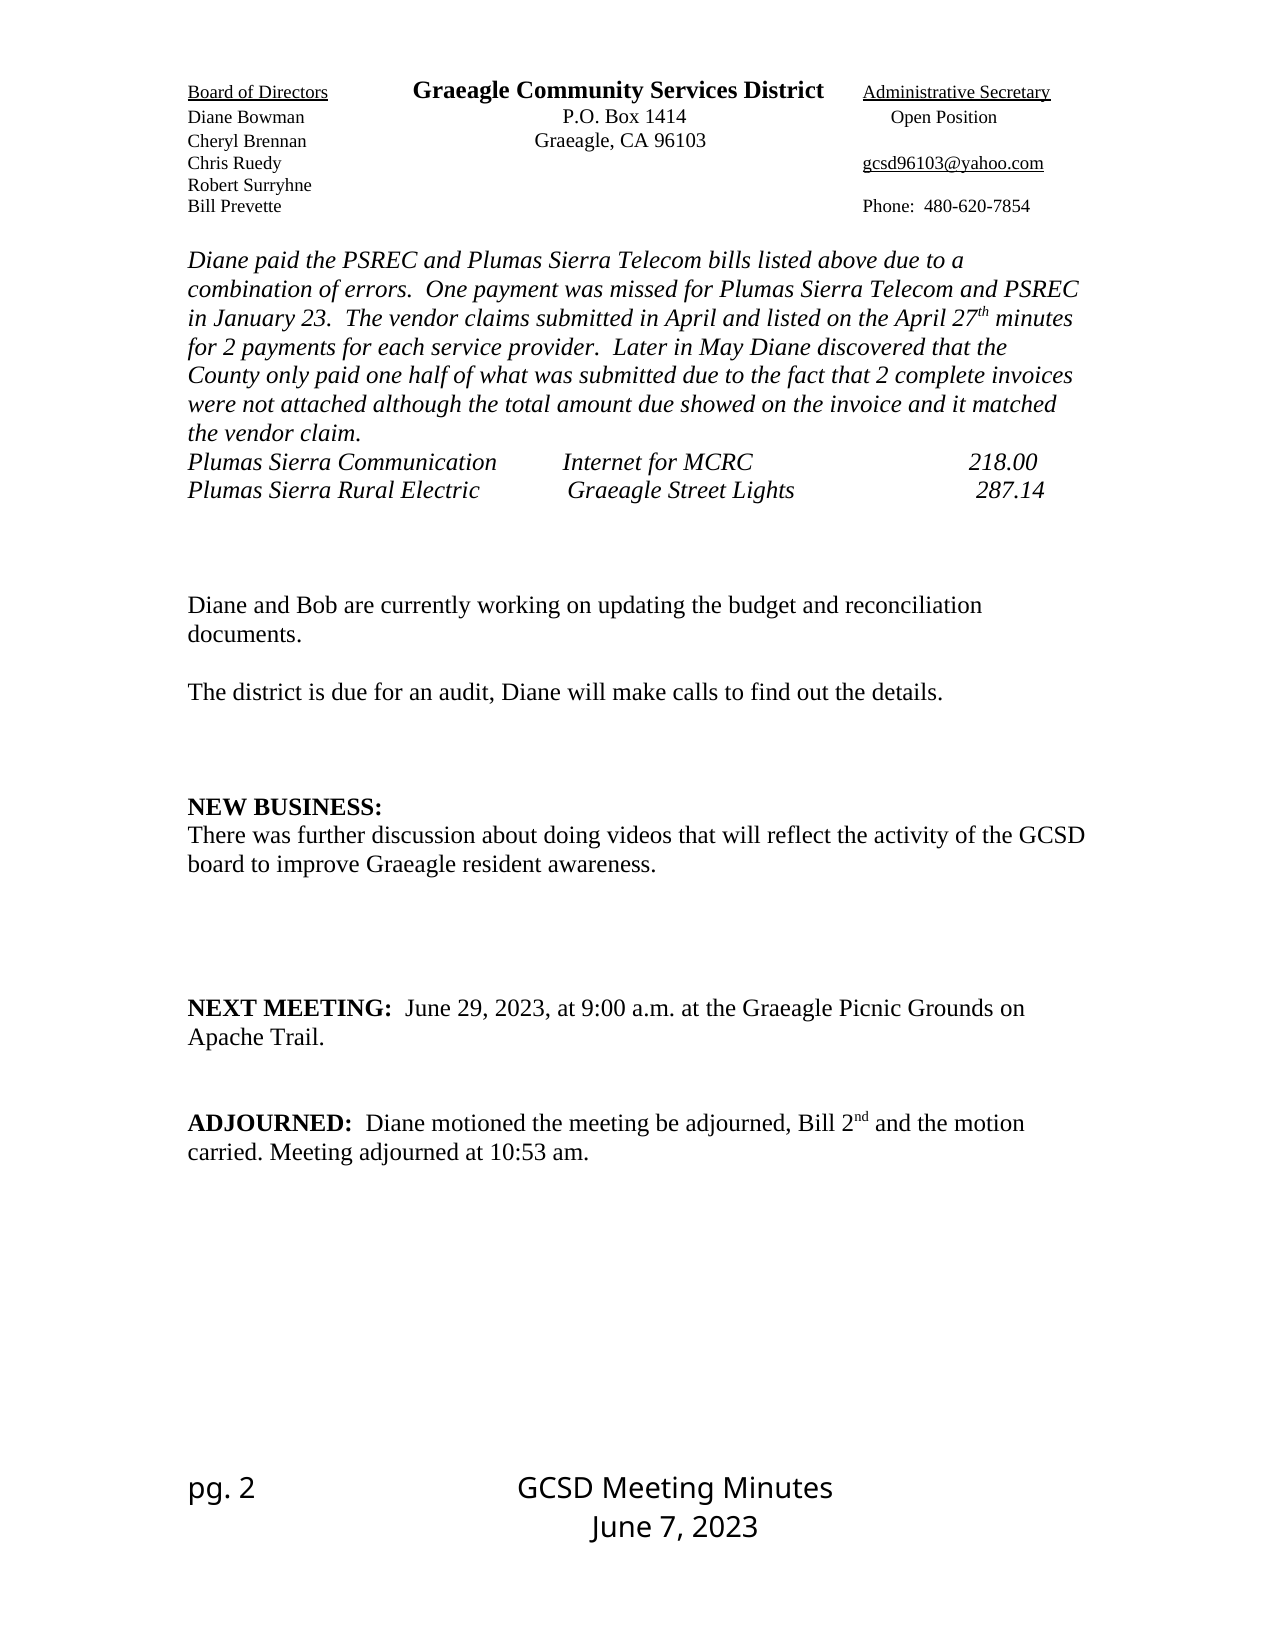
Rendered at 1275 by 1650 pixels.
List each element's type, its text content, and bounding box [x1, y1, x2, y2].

text Plumas Sierra Communication Internet for MCRC 218.00 [187, 447, 1087, 475]
text ADJOURNED: Diane motioned the meeting be adjourned, Bill 2nd and the motion carried. Meeting adjourned at 10:53 am. [187, 1108, 1087, 1165]
text Plumas Sierra Rural Electric Graeagle Street Lights 287.14 [187, 475, 1087, 504]
text The district is due for an audit, Diane will make calls to find out the details. [187, 677, 1087, 705]
text NEW BUSINESS: [187, 792, 1087, 820]
text There was further discussion about doing videos that will reflect the activity of the GCSD board to improve Graeagle resident awareness. [187, 820, 1087, 878]
text NEXT MEETING: June 29, 2023, at 9:00 a.m. at the Graeagle Picnic Grounds on Apache Trail. [187, 993, 1087, 1050]
text Diane and Bob are currently working on updating the budget and reconciliation documents. [187, 590, 1087, 648]
text Diane paid the PSREC and Plumas Sierra Telecom bills listed above due to a combination of errors. One payment was missed for Plumas Sierra Telecom and PSREC in January 23. The vendor claims submitted in April and listed on the April 27th minutes for 2 payments for each service provider. Later in May Diane discovered that the County only paid one half of what was submitted due to the fact that 2 complete invoices were not attached although the total amount due showed on the invoice and it matched the vendor claim. [187, 245, 1087, 447]
